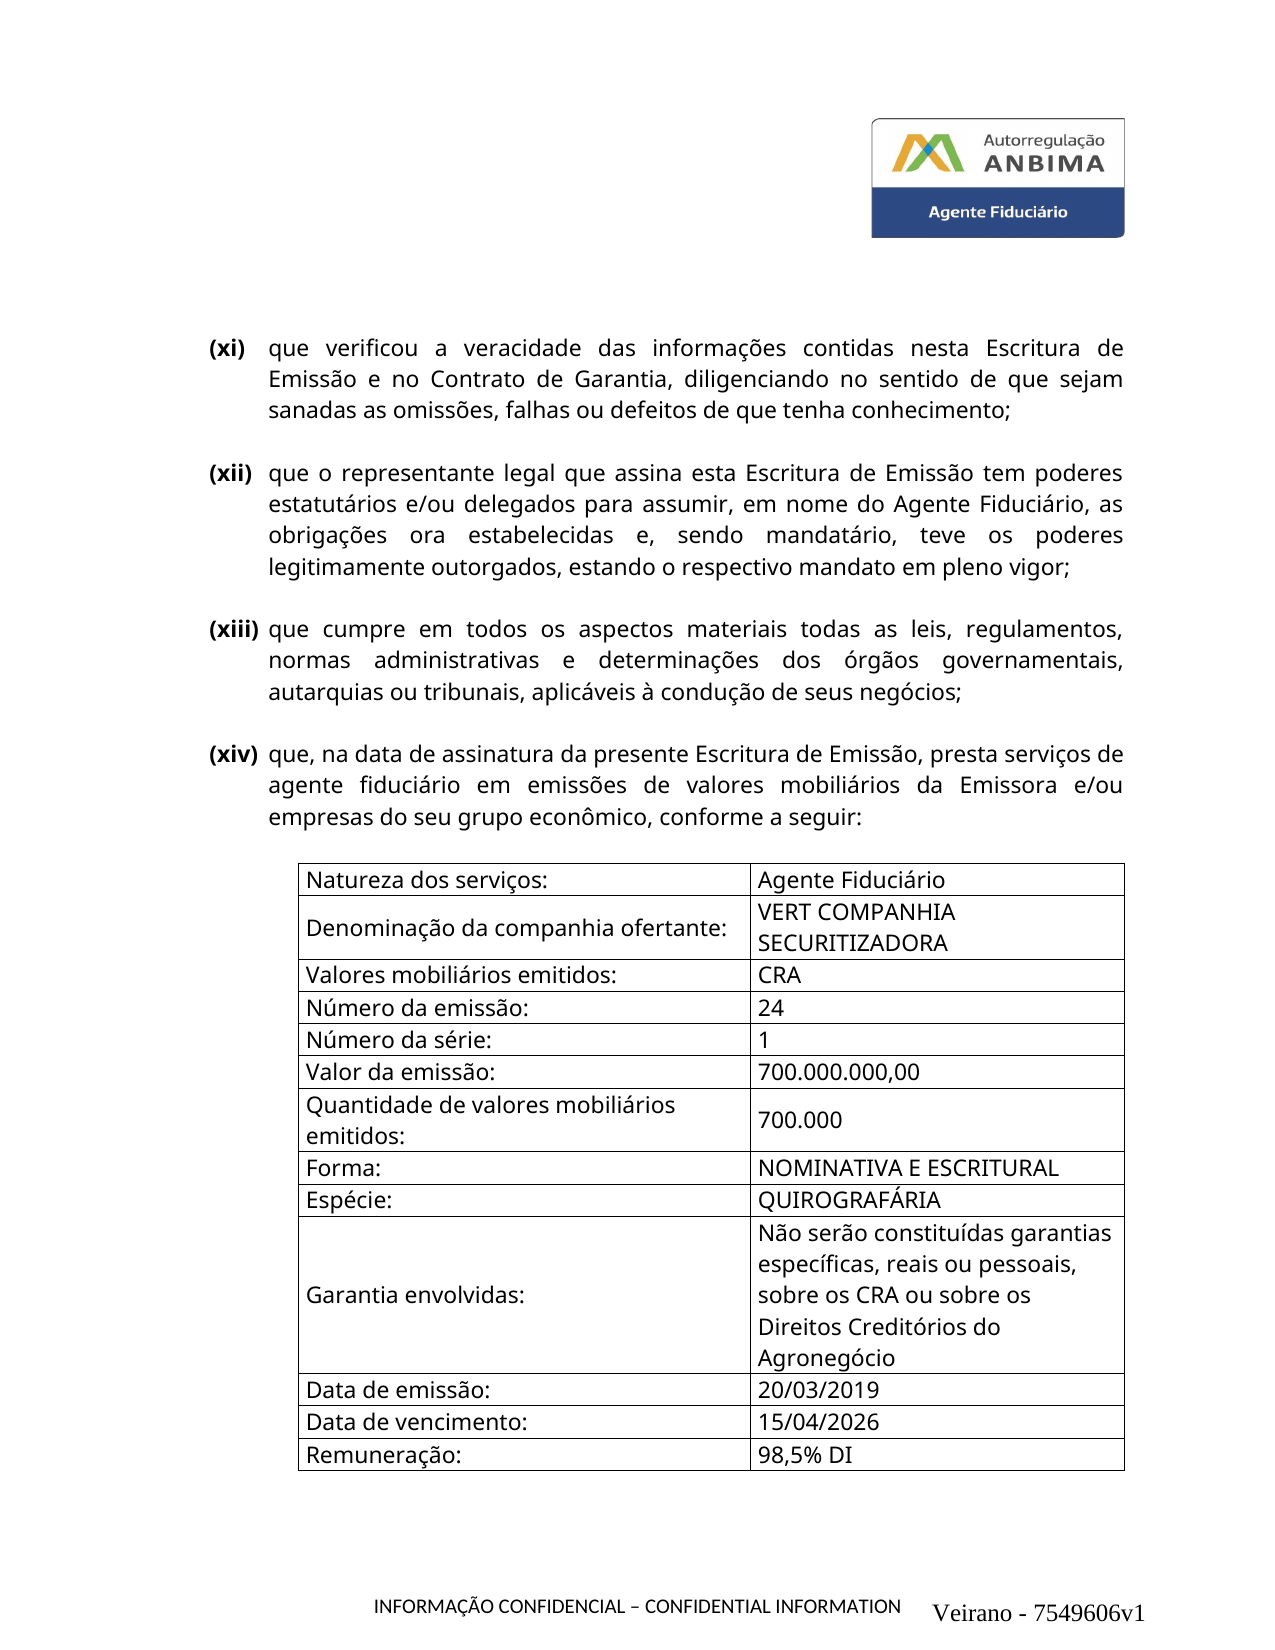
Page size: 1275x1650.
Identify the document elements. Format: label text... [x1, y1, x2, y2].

table_cell Número da emissão: [299, 992, 750, 1023]
table_cell Espécie: [299, 1185, 750, 1216]
table_cell 24 [751, 992, 1124, 1023]
list que o representante legal que assina esta Escritura de Emissão tem poderes estatutários e/ou delegados para assumir, em nome do Agente Fiduciário, as obrigações ora estabelecidas e, sendo mandatário, teve os poderes legitimamente outorgados, estando o respectivo mandato em pleno vigor; [209, 456, 1124, 581]
table_cell Valor da emissão: [299, 1056, 750, 1088]
table_cell Número da série: [299, 1024, 750, 1055]
table_cell CRA [751, 960, 1124, 991]
table_cell 15/04/2026 [751, 1406, 1124, 1438]
list que, na data de assinatura da presente Escritura de Emissão, presta serviços de agente fiduciário em emissões de valores mobiliários da Emissora e/ou empresas do seu grupo econômico, conforme a seguir: [209, 738, 1124, 831]
table_cell Forma: [299, 1152, 750, 1183]
table_cell 700.000 [751, 1089, 1124, 1151]
table_cell Data de vencimento: [299, 1406, 750, 1438]
table_cell 98,5% DI [751, 1439, 1124, 1470]
table_cell VERT COMPANHIA SECURITIZADORA [751, 896, 1124, 958]
table_cell 700.000.000,00 [751, 1056, 1124, 1088]
list que cumpre em todos os aspectos materiais todas as leis, regulamentos, normas administrativas e determinações dos órgãos governamentais, autarquias ou tribunais, aplicáveis à condução de seus negócios; [209, 613, 1124, 706]
table_cell Valores mobiliários emitidos: [299, 960, 750, 991]
table_cell NOMINATIVA E ESCRITURAL [751, 1152, 1124, 1183]
table_header Natureza dos serviços: [299, 864, 750, 895]
table_cell Garantia envolvidas: [299, 1217, 750, 1373]
table_cell QUIROGRAFÁRIA [751, 1185, 1124, 1216]
table_cell Denominação da companhia ofertante: [299, 896, 750, 958]
table_header Agente Fiduciário [751, 864, 1124, 895]
table_cell Não serão constituídas garantias específicas, reais ou pessoais, sobre os CRA ou sobre os Direitos Creditórios do Agronegócio [751, 1217, 1124, 1373]
table_cell Data de emissão: [299, 1374, 750, 1405]
table_cell 1 [751, 1024, 1124, 1055]
table_cell 20/03/2019 [751, 1374, 1124, 1405]
table_cell Remuneração: [299, 1439, 750, 1470]
picture [871, 118, 1125, 238]
table_cell Quantidade de valores mobiliários emitidos: [299, 1089, 750, 1151]
list que verificou a veracidade das informações contidas nesta Escritura de Emissão e no Contrato de Garantia, diligenciando no sentido de que sejam sanadas as omissões, falhas ou defeitos de que tenha conhecimento; [209, 331, 1124, 425]
